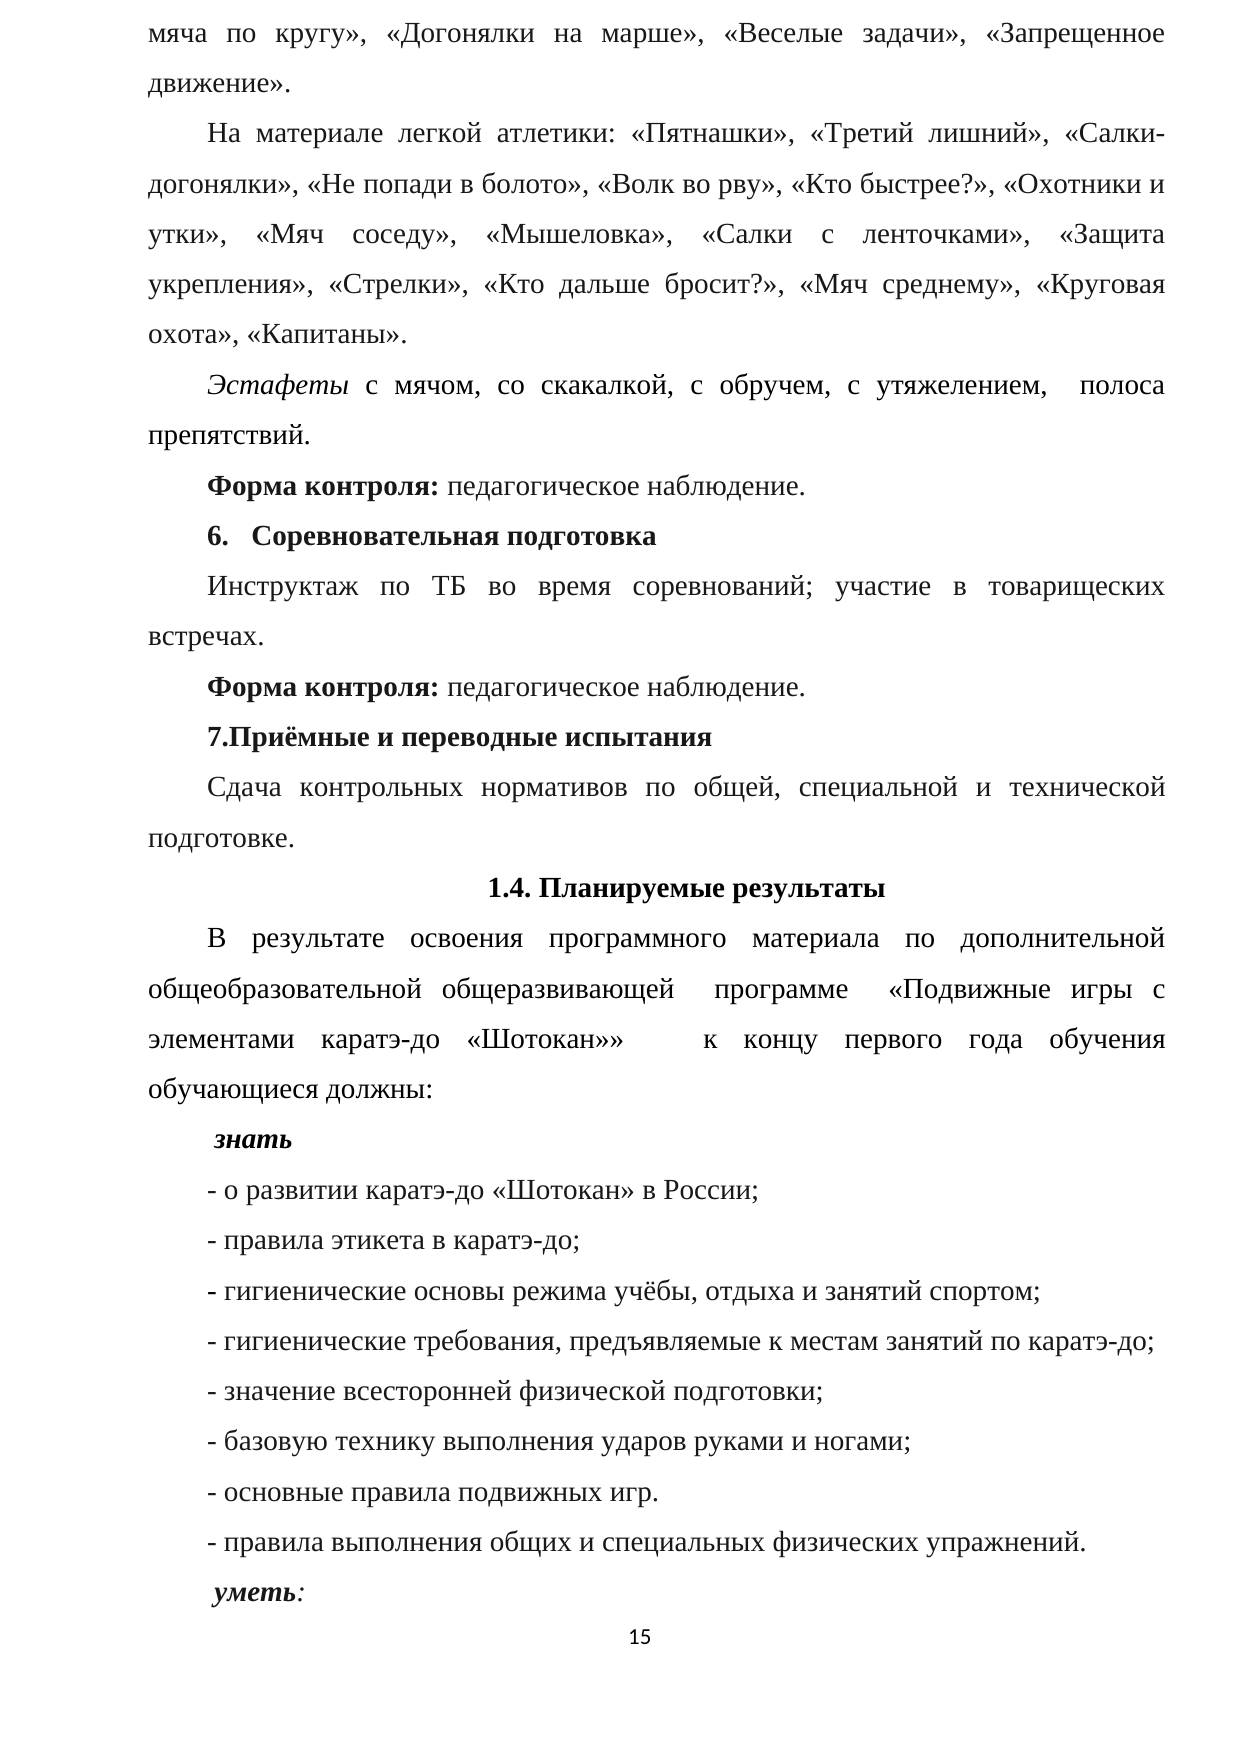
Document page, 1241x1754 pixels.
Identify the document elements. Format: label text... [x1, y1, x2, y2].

text знать [148, 1122, 1166, 1155]
text - гигиенические основы режима учёбы, отдыха и занятий спортом; [148, 1273, 1166, 1306]
text - значение всесторонней физической подготовки; [148, 1373, 1166, 1407]
text В результате освоения программного материала по дополнительной общеобразовательной общеразвивающей программе «Подвижные игры с элементами каратэ-до «Шотокан»» к концу первого года обучения обучающиеся должны: [148, 920, 1166, 1105]
text Форма контроля: педагогическое наблюдение. [148, 669, 1166, 702]
text - о развитии каратэ-до «Шотокан» в России; [148, 1172, 1166, 1206]
text - правила выполнения общих и специальных физических упражнений. [148, 1524, 1166, 1558]
text уметь: [148, 1574, 1166, 1608]
text - правила этикета в каратэ-до; [148, 1222, 1166, 1256]
list Соревновательная подготовка [148, 518, 1166, 551]
subtitle 1.4. Планируемые результаты [148, 870, 1166, 904]
text Форма контроля: педагогическое наблюдение. [148, 468, 1166, 501]
text На материале легкой атлетики: «Пятнашки», «Третий лишний», «Салки-догонялки», «Не попади в болото», «Волк во рву», «Кто быстрее?», «Охотники и утки», «Мяч соседу», «Мышеловка», «Салки с ленточками», «Защита укрепления», «Стрелки», «Кто дальше бросит?», «Мяч среднему», «Круговая охота», «Капитаны». [148, 115, 1166, 350]
text 7.Приёмные и переводные испытания [148, 719, 1166, 753]
text Эстафеты с мячом, со скакалкой, с обручем, с утяжелением, полоса препятствий. [148, 367, 1166, 451]
text - основные правила подвижных игр. [148, 1474, 1166, 1507]
text Сдача контрольных нормативов по общей, специальной и технической подготовке. [148, 769, 1166, 853]
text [148, 15, 1166, 99]
text Инструктаж по ТБ во время соревнований; участие в товарищеских встречах. [148, 568, 1166, 652]
text - гигиенические требования, предъявляемые к местам занятий по каратэ-до; [148, 1323, 1166, 1356]
text - базовую технику выполнения ударов руками и ногами; [148, 1423, 1166, 1457]
